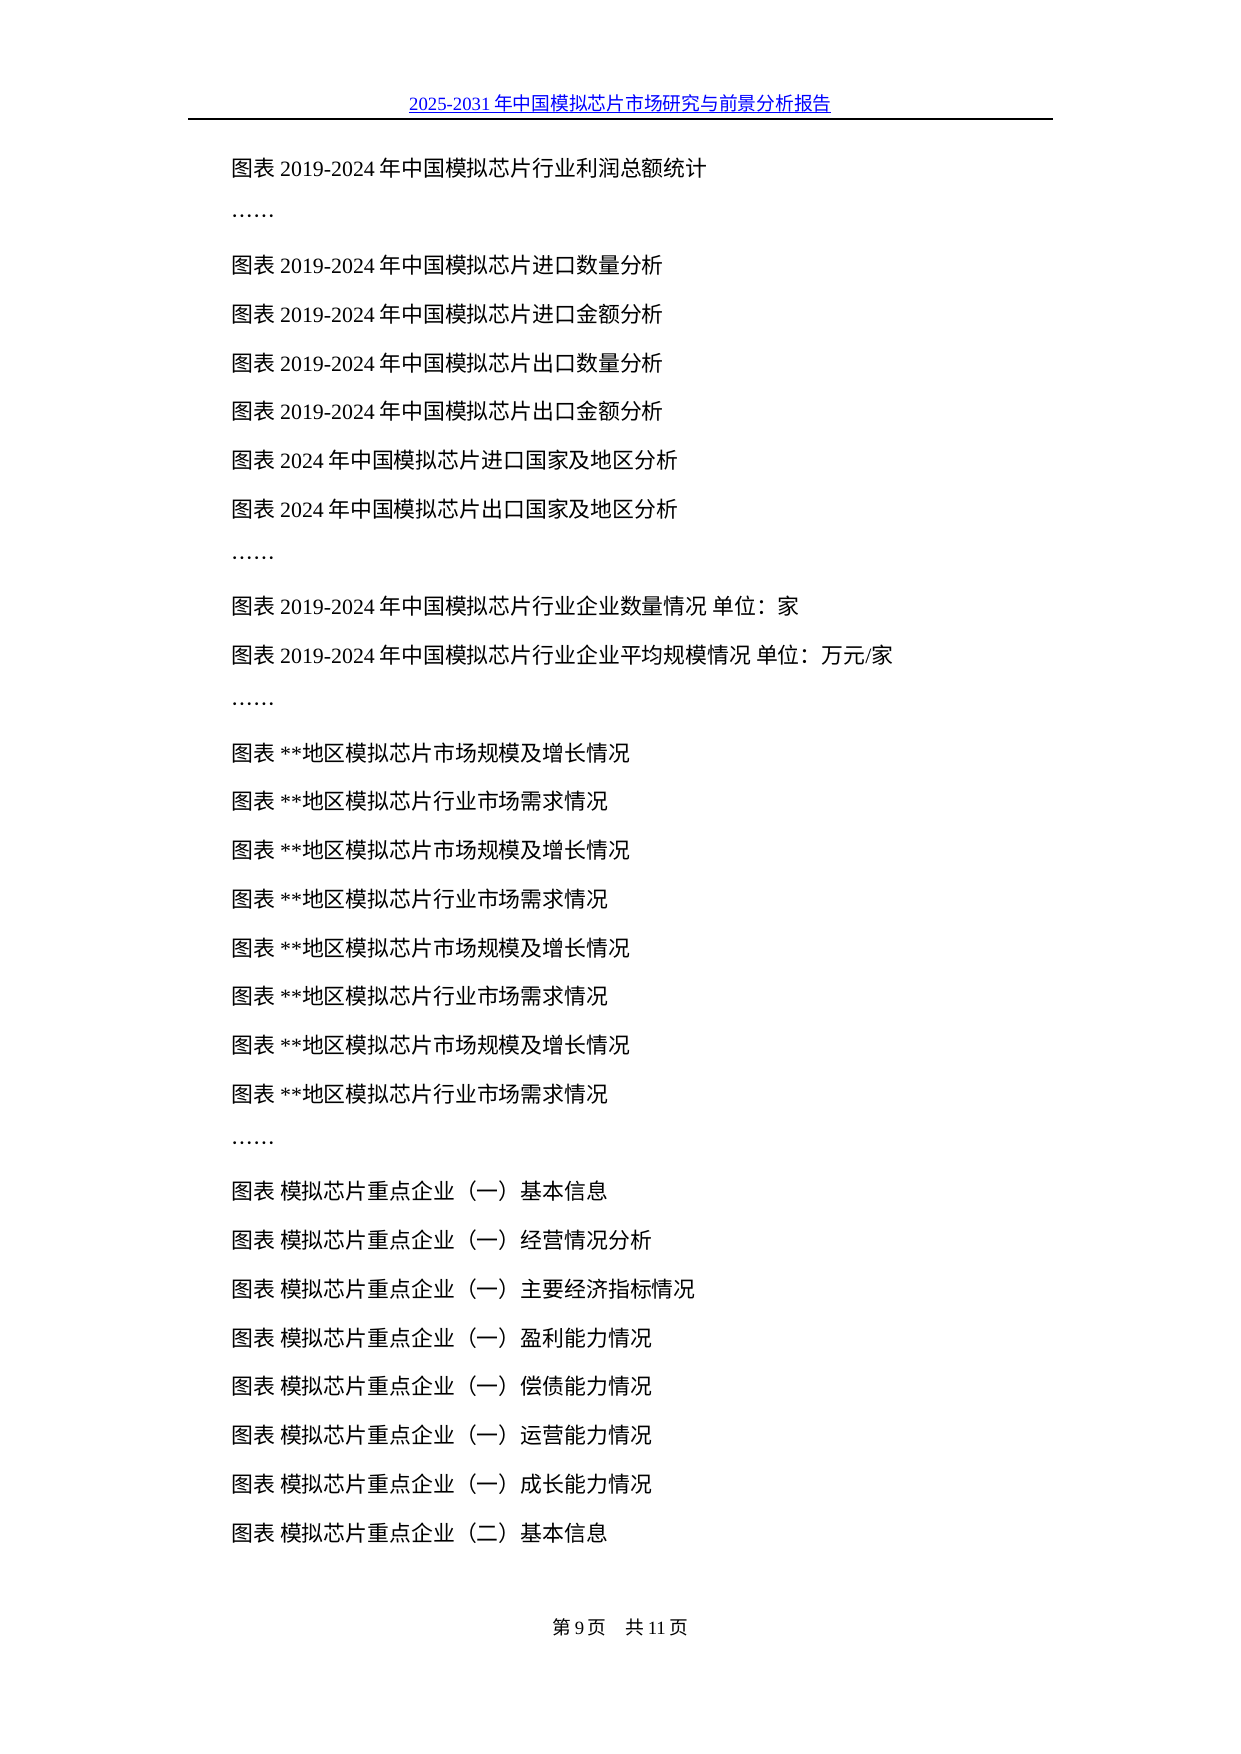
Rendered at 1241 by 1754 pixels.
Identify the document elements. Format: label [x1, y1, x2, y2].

text [187, 150, 1053, 1548]
